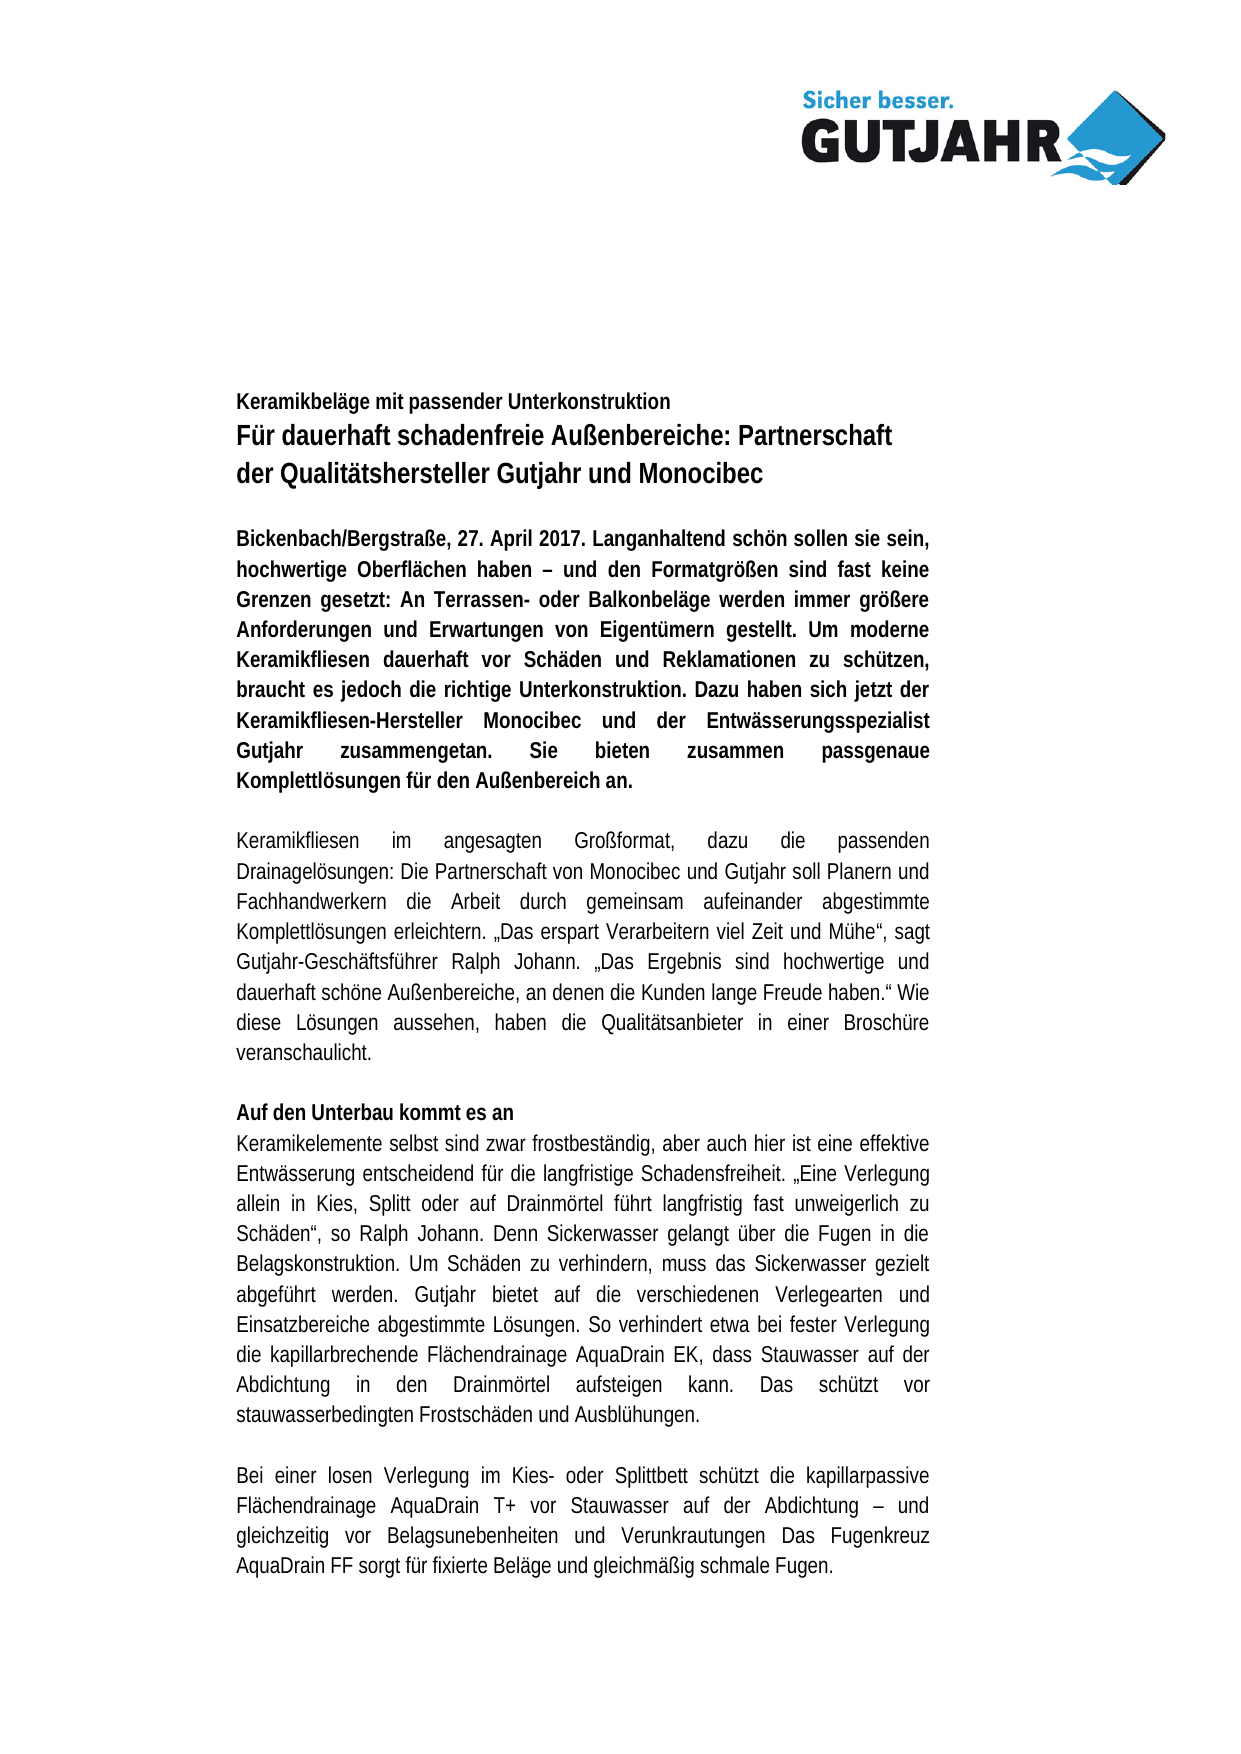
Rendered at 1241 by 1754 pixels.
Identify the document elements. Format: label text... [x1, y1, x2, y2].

text Keramikfliesen im angesagten Großformat, dazu die passenden Drainagelösungen: Die Partnerschaft von Monocibec und Gutjahr soll Planern und Fachhandwerkern die Arbeit durch gemeinsam aufeinander abgestimmte Komplettlösungen erleichtern. „Das erspart Verarbeitern viel Zeit und Mühe“, sagt Gutjahr-Geschäftsführer Ralph Johann. „Das Ergebnis sind hochwertige und dauerhaft schöne Außenbereiche, an denen die Kunden lange Freude haben.“ Wie diese Lösungen aussehen, haben die Qualitätsanbieter in einer Broschüre veranschaulicht. [236, 827, 930, 1065]
text Bickenbach/Bergstraße, 27. April 2017. Langanhaltend schön sollen sie sein, hochwertige Oberflächen haben – und den Formatgrößen sind fast keine Grenzen gesetzt: An Terrassen- oder Balkonbeläge werden immer größere Anforderungen und Erwartungen von Eigentümern gestellt. Um moderne Keramikfliesen dauerhaft vor Schäden und Reklamationen zu schützen, braucht es jedoch die richtige Unterkonstruktion. Dazu haben sich jetzt der Keramikfliesen-Hersteller Monocibec und der Entwässerungsspezialist Gutjahr zusammengetan. Sie bieten zusammen passgenaue Komplettlösungen für den Außenbereich an. [236, 525, 930, 793]
text Für dauerhaft schadenfreie Außenbereiche: Partnerschaft der Qualitätshersteller Gutjahr und Monocibec [236, 418, 930, 490]
text Keramikelemente selbst sind zwar frostbeständig, aber auch hier ist eine effektive Entwässerung entscheidend für die langfristige Schadensfreiheit. „Eine Verlegung allein in Kies, Splitt oder auf Drainmörtel führt langfristig fast unweigerlich zu Schäden“, so Ralph Johann. Denn Sickerwasser gelangt über die Fugen in die Belagskonstruktion. Um Schäden zu verhindern, muss das Sickerwasser gezielt abgeführt werden. Gutjahr bietet auf die verschiedenen Verlegearten und Einsatzbereiche abgestimmte Lösungen. So verhindert etwa bei fester Verlegung die kapillarbrechende Flächendrainage AquaDrain EK, dass Stauwasser auf der Abdichtung in den Drainmörtel aufsteigen kann. Das schützt vor stauwasserbedingten Frostschäden und Ausblühungen. [236, 1129, 930, 1428]
text Keramikbeläge mit passender Unterkonstruktion [236, 388, 930, 414]
text Auf den Unterbau kommt es an [236, 1099, 930, 1126]
picture [798, 88, 1166, 184]
text Bei einer losen Verlegung im Kies- oder Splittbett schützt die kapillarpassive Flächendrainage AquaDrain T+ vor Stauwasser auf der Abdichtung – und gleichzeitig vor Belagsunebenheiten und Verunkrautungen Das Fugenkreuz AquaDrain FF sorgt für fixierte Beläge und gleichmäßig schmale Fugen. [236, 1462, 930, 1579]
